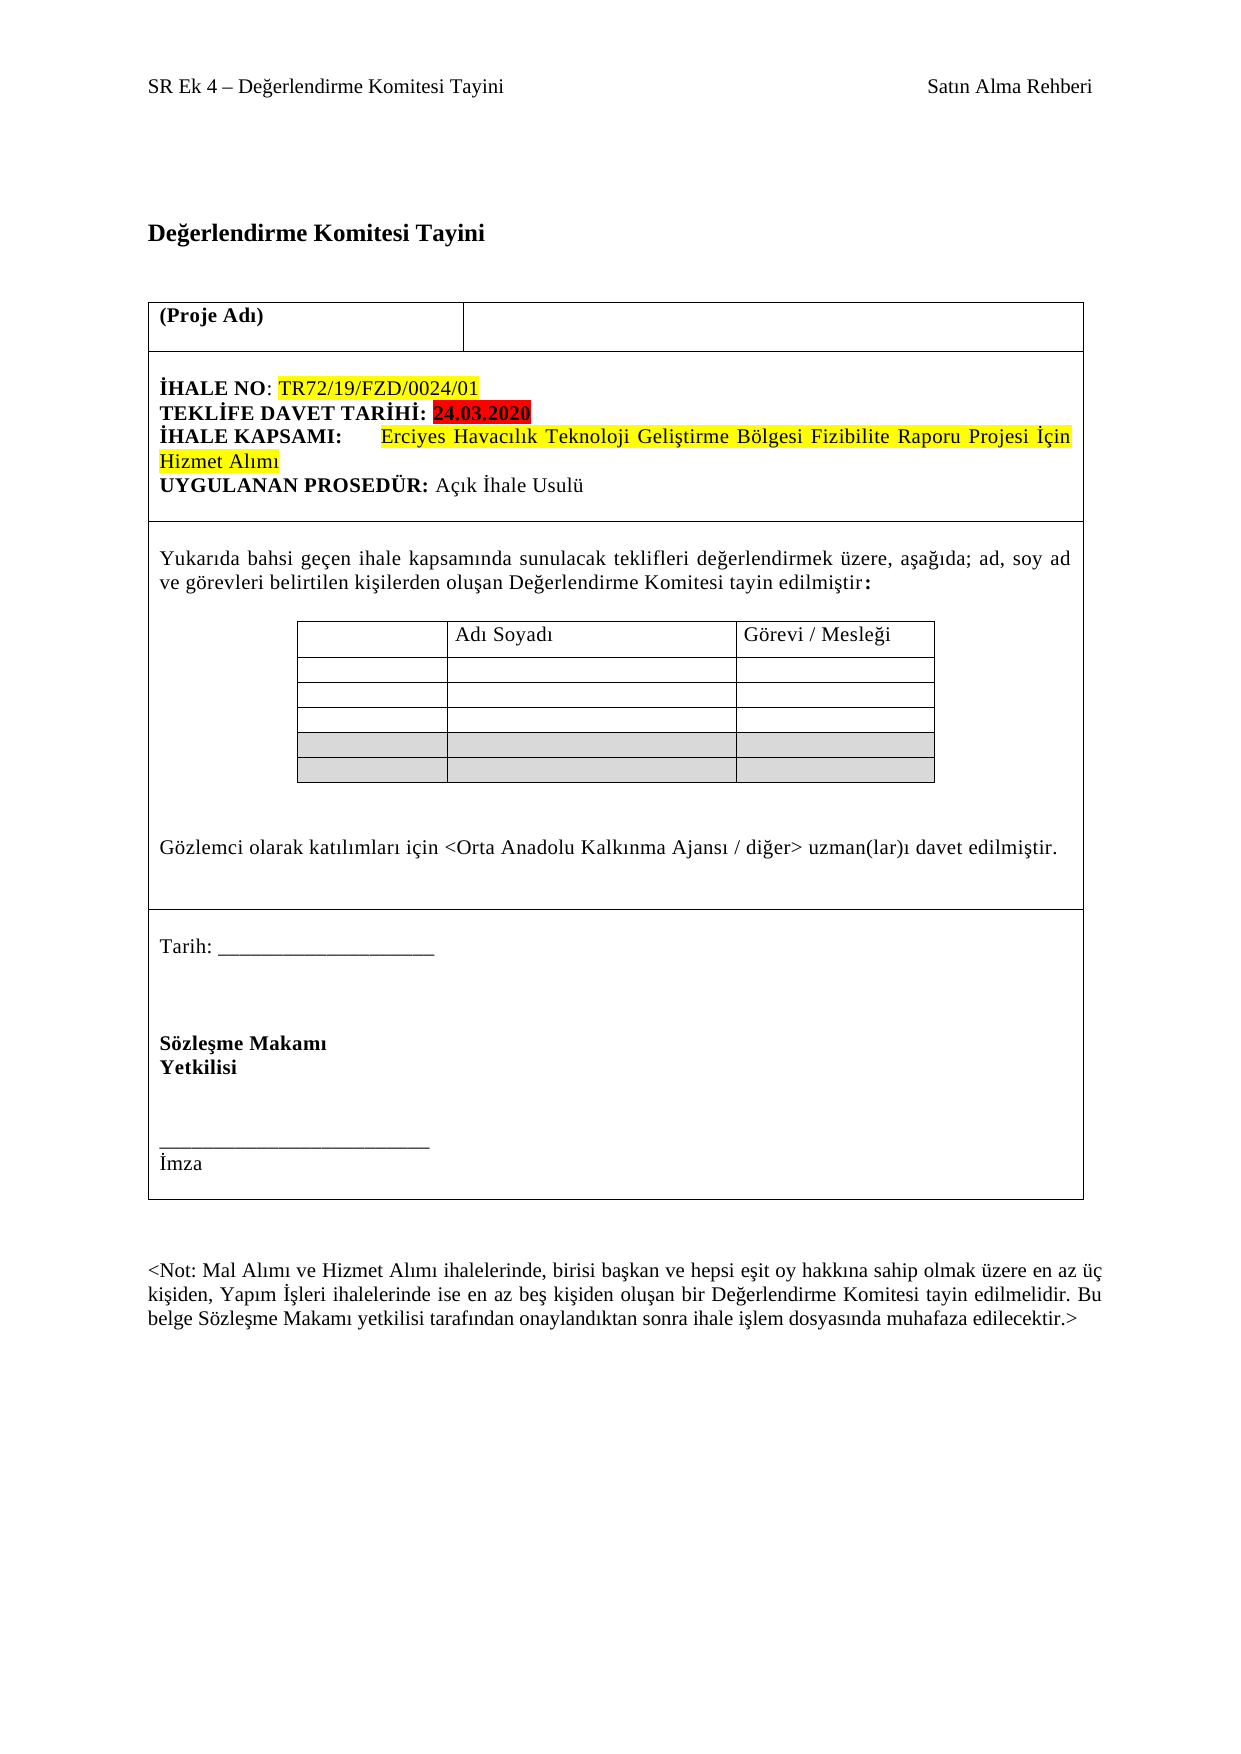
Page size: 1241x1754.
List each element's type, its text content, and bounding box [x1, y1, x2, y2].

subtitle Değerlendirme Komitesi Tayini [148, 218, 1093, 246]
table_cell Tarih: ____________________ Sözleşme Makamı Yetkilisi _________________________ İmza [149, 910, 1083, 1199]
text <Not: Mal Alımı ve Hizmet Alımı ihalelerinde, birisi başkan ve hepsi eşit oy hakkına sahip olmak üzere en az üç kişiden, Yapım İşleri ihalelerinde ise en az beş kişiden oluşan bir Değerlendirme Komitesi tayin edilmelidir. Bu belge Sözleşme Makamı yetkilisi tarafından onaylandıktan sonra ihale işlem dosyasında muhafaza edilecektir.> [148, 1257, 1104, 1330]
table_header (Proje Adı) [149, 303, 463, 351]
table_cell Yukarıda bahsi geçen ihale kapsamında sunulacak teklifleri değerlendirmek üzere, aşağıda; ad, soy ad ve görevleri belirtilen kişilerden oluşan Değerlendirme Komitesi tayin edilmiştir: Gözlemci olarak katılımları için <Orta Anadolu Kalkınma Ajansı / diğer> uzman(lar)ı davet edilmiştir. [149, 522, 1083, 909]
table_cell İHALE NO: TR72/19/FZD/0024/01 TEKLİFE DAVET TARİHİ: 24.03.2020 İHALE KAPSAMI: Erciyes Havacılık Teknoloji Geliştirme Bölgesi Fizibilite Raporu Projesi İçin Hizmet Alımı UYGULANAN PROSEDÜR: Açık İhale Usulü [149, 352, 1083, 521]
table_header [464, 303, 1083, 351]
